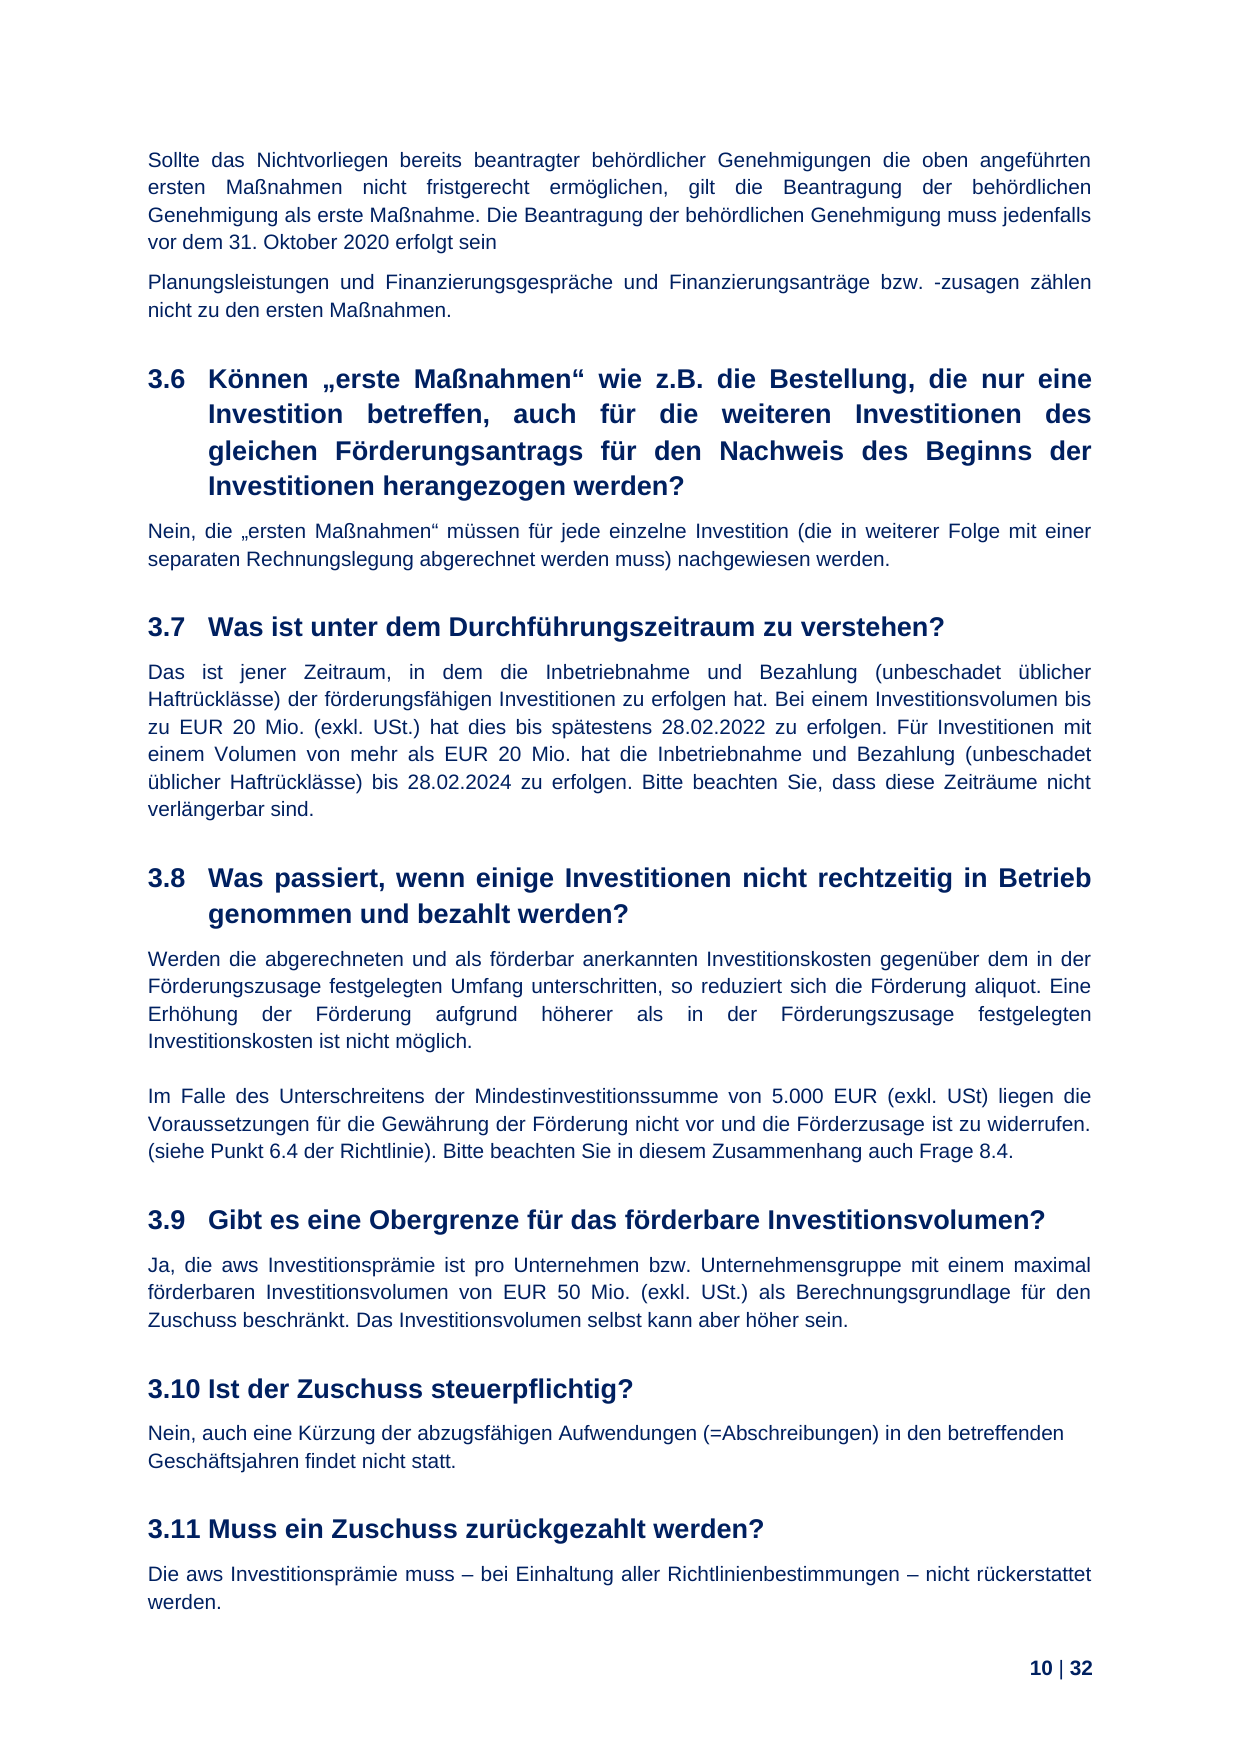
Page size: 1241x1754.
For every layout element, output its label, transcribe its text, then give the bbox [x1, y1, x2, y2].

text Die aws Investitionsprämie muss – bei Einhaltung aller Richtlinienbestimmungen – nicht rückerstattet werden. [148, 1562, 1093, 1613]
subtitle Was ist unter dem Durchführungszeitraum zu verstehen? [148, 611, 1093, 643]
subtitle Muss ein Zuschuss zurückgezahlt werden? [148, 1513, 1093, 1545]
text Nein, die „ersten Maßnahmen“ müssen für jede einzelne Investition (die in weiterer Folge mit einer separaten Rechnungslegung abgerechnet werden muss) nachgewiesen werden. [148, 519, 1093, 570]
subtitle Können „erste Maßnahmen“ wie z.B. die Bestellung, die nur eine Investition betreffen, auch für die weiteren Investitionen des gleichen Förderungsantrags für den Nachweis des Beginns der Investitionen herangezogen werden? [148, 363, 1093, 502]
text Planungsleistungen und Finanzierungsgespräche und Finanzierungsanträge bzw. -zusagen zählen nicht zu den ersten Maßnahmen. [148, 270, 1093, 322]
text Sollte das Nichtvorliegen bereits beantragter behördlicher Genehmigungen die oben angeführten ersten Maßnahmen nicht fristgerecht ermöglichen, gilt die Beantragung der behördlichen Genehmigung als erste Maßnahme. Die Beantragung der behördlichen Genehmigung muss jedenfalls vor dem 31. Oktober 2020 erfolgt sein [148, 148, 1093, 254]
text Ja, die aws Investitionsprämie ist pro Unternehmen bzw. Unternehmensgruppe mit einem maximal förderbaren Investitionsvolumen von EUR 50 Mio. (exkl. USt.) als Berechnungsgrundlage für den Zuschuss beschränkt. Das Investitionsvolumen selbst kann aber höher sein. [148, 1253, 1093, 1332]
subtitle Was passiert, wenn einige Investitionen nicht rechtzeitig in Betrieb genommen und bezahlt werden? [148, 862, 1093, 929]
text Werden die abgerechneten und als förderbar anerkannten Investitionskosten gegenüber dem in der Förderungszusage festgelegten Umfang unterschritten, so reduziert sich die Förderung aliquot. Eine Erhöhung der Förderung aufgrund höherer als in der Förderungszusage festgelegten Investitionskosten ist nicht möglich. [148, 947, 1093, 1053]
subtitle Ist der Zuschuss steuerpflichtig? [148, 1373, 1093, 1404]
text Geschäftsjahren findet nicht statt. [148, 1448, 1093, 1472]
subtitle Gibt es eine Obergrenze für das förderbare Investitionsvolumen? [148, 1204, 1093, 1235]
text Das ist jener Zeitraum, in dem die Inbetriebnahme und Bezahlung (unbeschadet üblicher Haftrücklässe) der förderungsfähigen Investitionen zu erfolgen hat. Bei einem Investitionsvolumen bis zu EUR 20 Mio. (exkl. USt.) hat dies bis spätestens 28.02.2022 zu erfolgen. Für Investitionen mit einem Volumen von mehr als EUR 20 Mio. hat die Inbetriebnahme und Bezahlung (unbeschadet üblicher Haftrücklässe) bis 28.02.2024 zu erfolgen. Bitte beachten Sie, dass diese Zeiträume nicht verlängerbar sind. [148, 660, 1093, 821]
text Nein, auch eine Kürzung der abzugsfähigen Aufwendungen (=Abschreibungen) in den betreffenden [148, 1421, 1093, 1445]
text Im Falle des Unterschreitens der Mindestinvestitionssumme von 5.000 EUR (exkl. USt) liegen die Voraussetzungen für die Gewährung der Förderung nicht vor und die Förderzusage ist zu widerrufen. (siehe Punkt 6.4 der Richtlinie). Bitte beachten Sie in diesem Zusammenhang auch Frage 8.4. [148, 1084, 1093, 1163]
